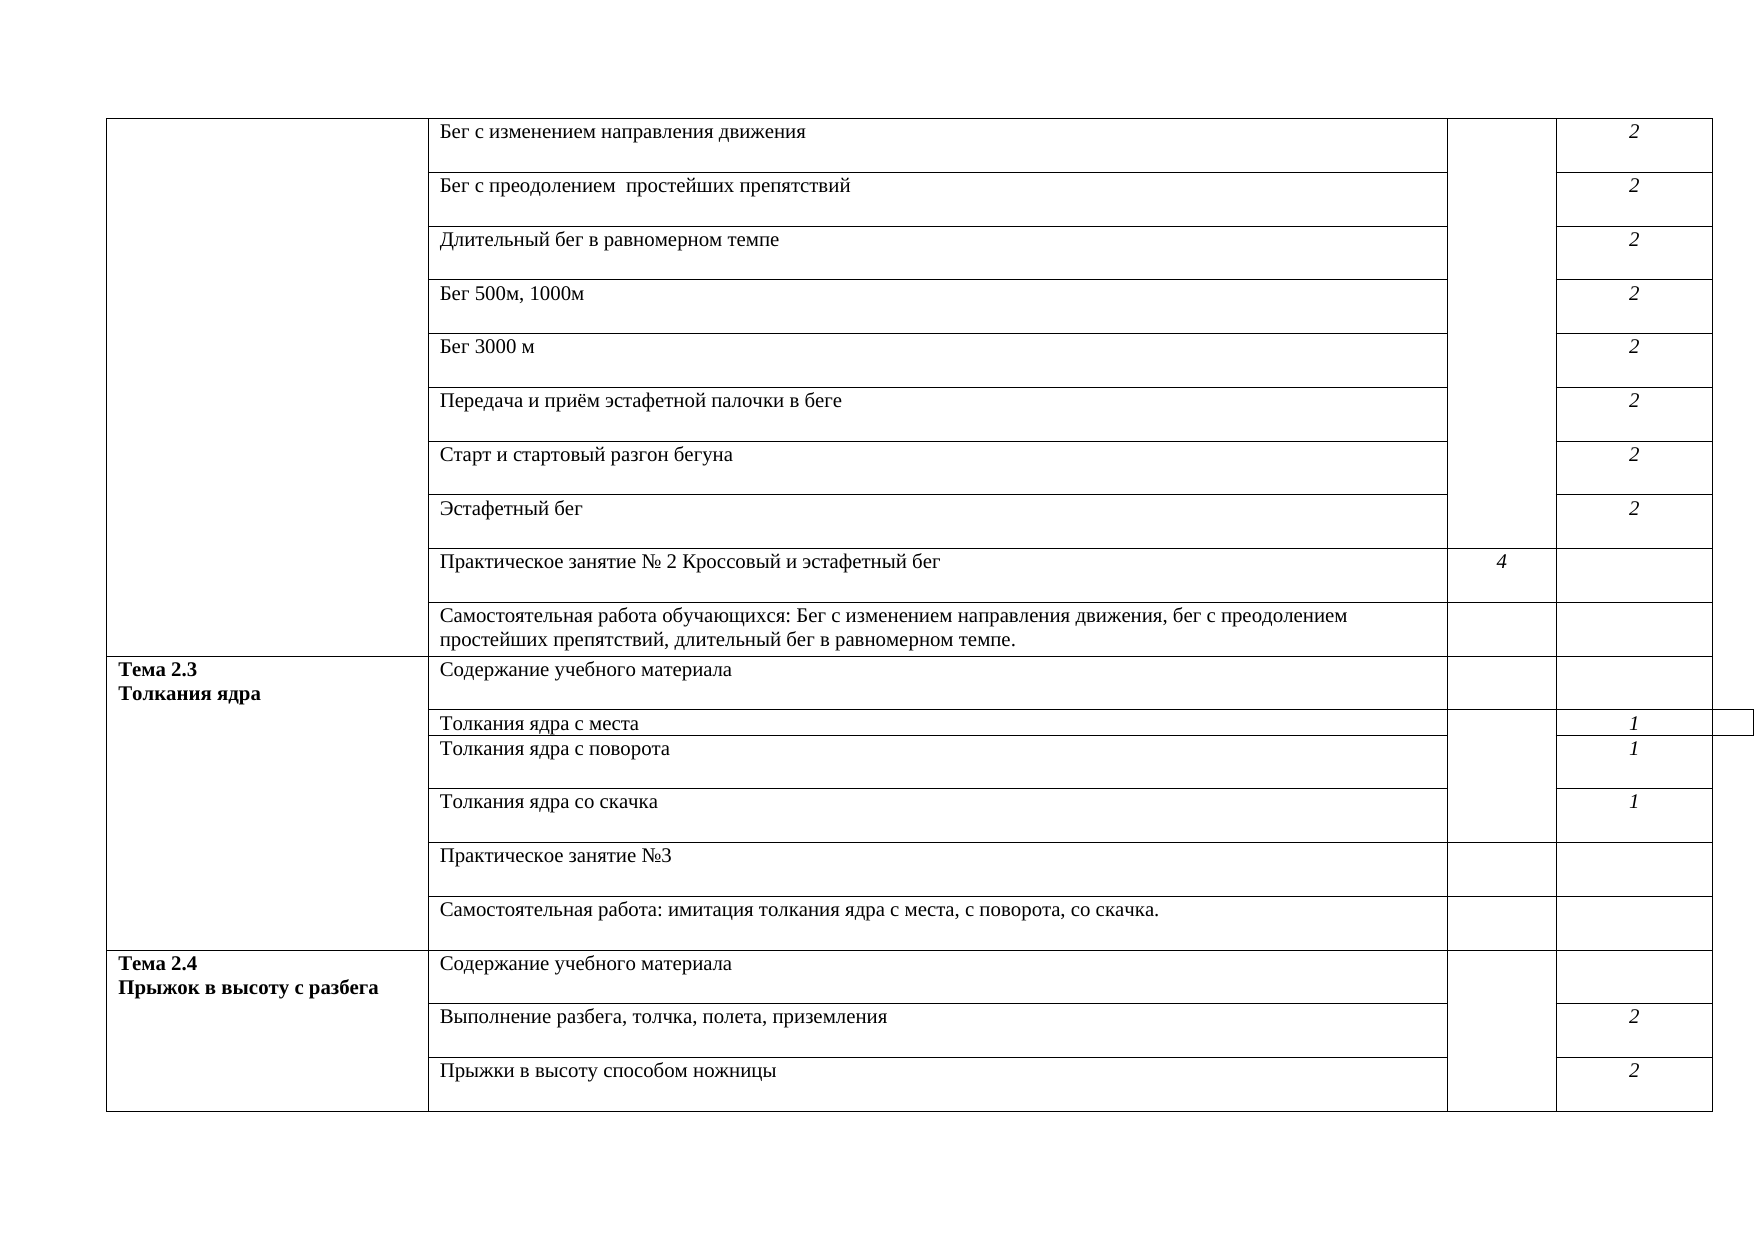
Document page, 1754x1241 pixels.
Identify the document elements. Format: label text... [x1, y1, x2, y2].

table_cell 2 [1557, 442, 1712, 494]
table_cell 2 [1557, 334, 1712, 387]
table_cell Тема 2.3 Толкания ядра [107, 657, 428, 949]
table_cell Выполнение разбега, толчка, полета, приземления [429, 1004, 1447, 1057]
table_cell Бег с изменением направления движения [429, 119, 1447, 172]
table_cell [1557, 549, 1712, 602]
table_cell [1448, 603, 1556, 656]
table_cell Содержание учебного материала [429, 951, 1447, 1003]
table_cell Бег [429, 334, 1447, 387]
table_cell Толкания ядра с поворота [429, 736, 1447, 788]
table_cell Толкания ядра со скачка [429, 789, 1447, 842]
table_cell 4 [1448, 549, 1556, 602]
table_cell [1448, 897, 1556, 949]
table_cell 2 [1557, 173, 1712, 226]
table_cell Самостоятельная работа: имитация толкания ядра с места, с поворота, со скачка. [429, 897, 1447, 949]
table_cell 2 [1713, 710, 1753, 734]
table_cell Эстафетный бег [429, 495, 1447, 548]
table_cell Содержание учебного материала [429, 657, 1447, 709]
table_cell Длительный бег в равномерном темпе [429, 227, 1447, 279]
table_cell Бег с преодолением простейших препятствий [429, 173, 1447, 226]
table_cell Передача и приём эстафетной палочки в беге [429, 388, 1447, 441]
table_cell Самостоятельная работа обучающихся: Бег с изменением направления движения, бег с преодолением простейших препятствий, длительный бег в равномерном темпе. [429, 603, 1447, 656]
table_cell [1448, 710, 1556, 842]
table_cell Практическое занятие №3 [429, 843, 1447, 896]
table_cell 1 [1557, 710, 1712, 734]
table_cell [1557, 843, 1712, 896]
table_cell 2 [1557, 1058, 1712, 1111]
table_cell [1448, 657, 1556, 709]
table_cell Толкания ядра с места [429, 710, 1447, 734]
table_cell [1448, 951, 1556, 1111]
table_cell Старт и стартовый разгон бегуна [429, 442, 1447, 494]
table_cell [1448, 119, 1556, 548]
table_cell 2 [1557, 227, 1712, 279]
table_cell Практическое занятие № 2 Кроссовый и эстафетный бег [429, 549, 1447, 602]
table_cell 1 [1557, 789, 1712, 842]
table_cell Тема 2.4 Прыжок в высоту с разбега [107, 951, 428, 1111]
table_cell 2 [1557, 119, 1712, 172]
table_cell [1557, 951, 1712, 1003]
table_cell [1448, 843, 1556, 896]
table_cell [107, 119, 428, 656]
table_cell [1557, 657, 1712, 709]
table_cell [1557, 897, 1712, 949]
table_cell 2 [1557, 280, 1712, 333]
table_cell 2 [1557, 388, 1712, 441]
table_cell 1 [1557, 736, 1712, 788]
table_cell Прыжки в высоту способом ножницы [429, 1058, 1447, 1111]
table_cell Бег 500м, 1000м [429, 280, 1447, 333]
table_cell 2 [1557, 495, 1712, 548]
table_cell 2 [1557, 1004, 1712, 1057]
table_cell [1557, 603, 1712, 656]
